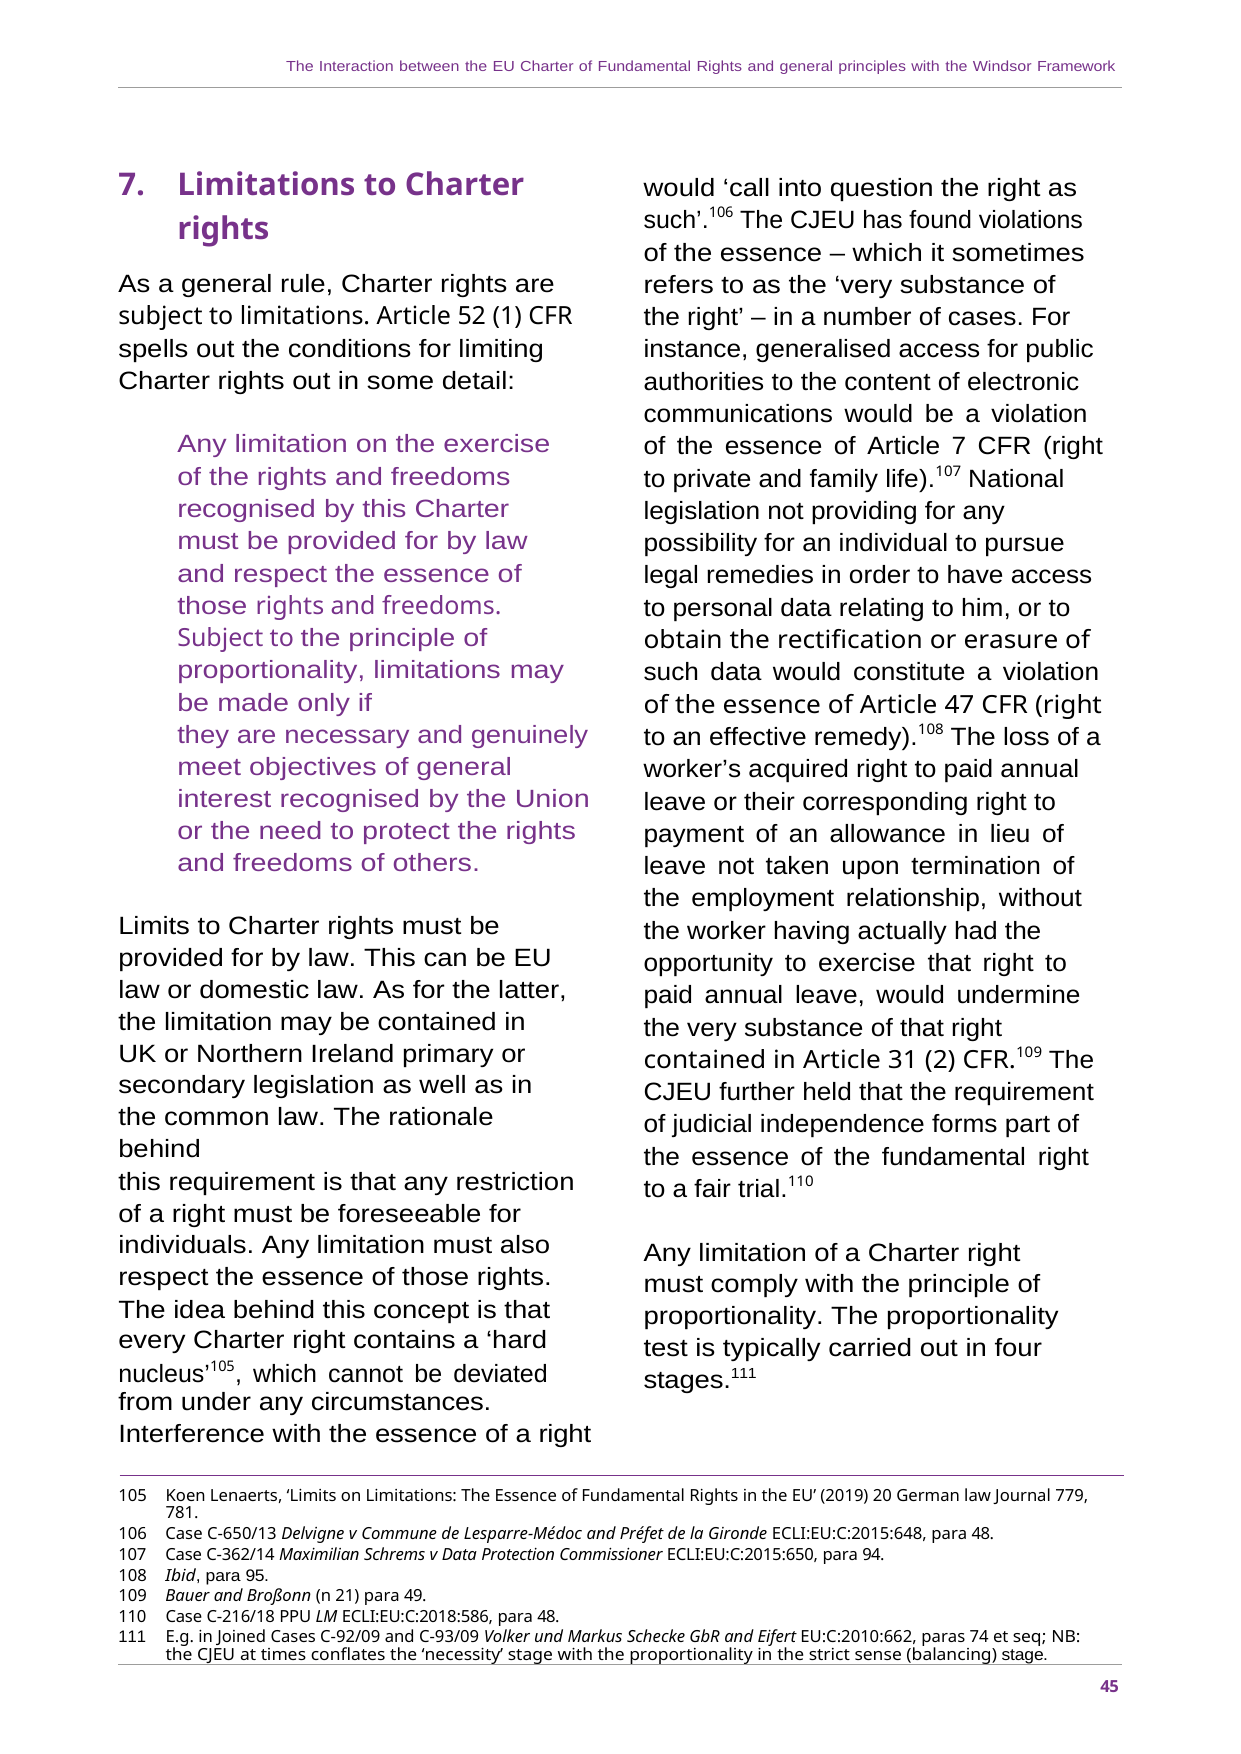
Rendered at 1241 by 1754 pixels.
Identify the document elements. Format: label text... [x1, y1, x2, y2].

text they are necessary and genuinely meet objectives of general interest recognised by the Union or the need to protect the rights and freedoms of others. [177, 720, 596, 876]
list Case C-650/13 Delvigne v Commune de Lesparre-Médoc and Préfet de la Gironde ECLI:EU:C:2015:648, para 48. [118, 1523, 1134, 1543]
list Koen Lenaerts, ‘Limits on Limitations: The Essence of Fundamental Rights in the EU’ (2019) 20 German law Journal 779, 781. [118, 1487, 1115, 1523]
list Bauer and Broßonn (n 21) para 49. [118, 1585, 1134, 1606]
text The idea behind this concept is that every Charter right contains a ‘hard nucleus’105, which cannot be deviated [118, 1295, 596, 1389]
list Case C-216/18 PPU LM ECLI:EU:C:2018:586, para 48. [118, 1606, 1134, 1627]
text would ‘call into question the right as such’.106 The CJEU has found violations of the essence – which it sometimes refers to as the ‘very substance of [643, 171, 1106, 300]
subtitle Limitations to Charter rights [118, 161, 526, 249]
text As a general rule, Charter rights are subject to limitations. Article 52 (1) CFR spells out the conditions for limiting Charter rights out in some detail: [118, 267, 596, 396]
list Ibid, para 95. [118, 1564, 1134, 1585]
text Any limitation of a Charter right must comply with the principle of proportionality. The proportionality test is typically carried out in four stages.111 [643, 1238, 1078, 1394]
text Any limitation on the exercise of the rights and freedoms recognised by this Charter must be provided for by law and respect the essence of those rights and freedoms. Subject to the principle of proportionality, limitations may be made only if [177, 427, 574, 718]
list E.g. in Joined Cases C-92/09 and C-93/09 Volker und Markus Schecke GbR and Eifert EU:C:2010:662, paras 74 et seq; NB: the CJEU at times conflates the ‘necessity’ stage with the proportionality in the strict sense (balancing) stage. [118, 1627, 1099, 1666]
text this requirement is that any restriction of a right must be foreseeable for individuals. Any limitation must also respect the essence of those rights. [118, 1167, 596, 1291]
text Limits to Charter rights must be provided for by law. This can be EU law or domestic law. As for the latter, the limitation may be contained in UK or Northern Ireland primary or secondary legislation as well as in the common law. The rationale behind [118, 911, 574, 1163]
text from under any circumstances. [118, 1391, 599, 1416]
list Case C-362/14 Maximilian Schrems v Data Protection Commissioner ECLI:EU:C:2015:650, para 94. [118, 1543, 1134, 1564]
text the right’ – in a number of cases. For instance, generalised access for public authorities to the content of electronic communications would be a violation of the essence of Article 7 CFR (right to private and family life).107 National legislation not providing for any possibility for an individual to pursue legal remedies in order to have access to personal data relating to him, or to obtain the rectification or erasure of such data would constitute a violation of the essence of Article 47 CFR (right to an effective remedy).108 The loss of a worker’s acquired right to paid annual leave or their corresponding right to payment of an allowance in lieu of leave not taken upon termination of the employment relationship, without the worker having actually had the opportunity to exercise that right to paid annual leave, would undermine the very substance of that right contained in Article 31 (2) CFR.109 The CJEU further held that the requirement of judicial independence forms part of the essence of the fundamental right to a fair trial.110 [643, 300, 1120, 1204]
text Interference with the essence of a right [118, 1419, 599, 1448]
